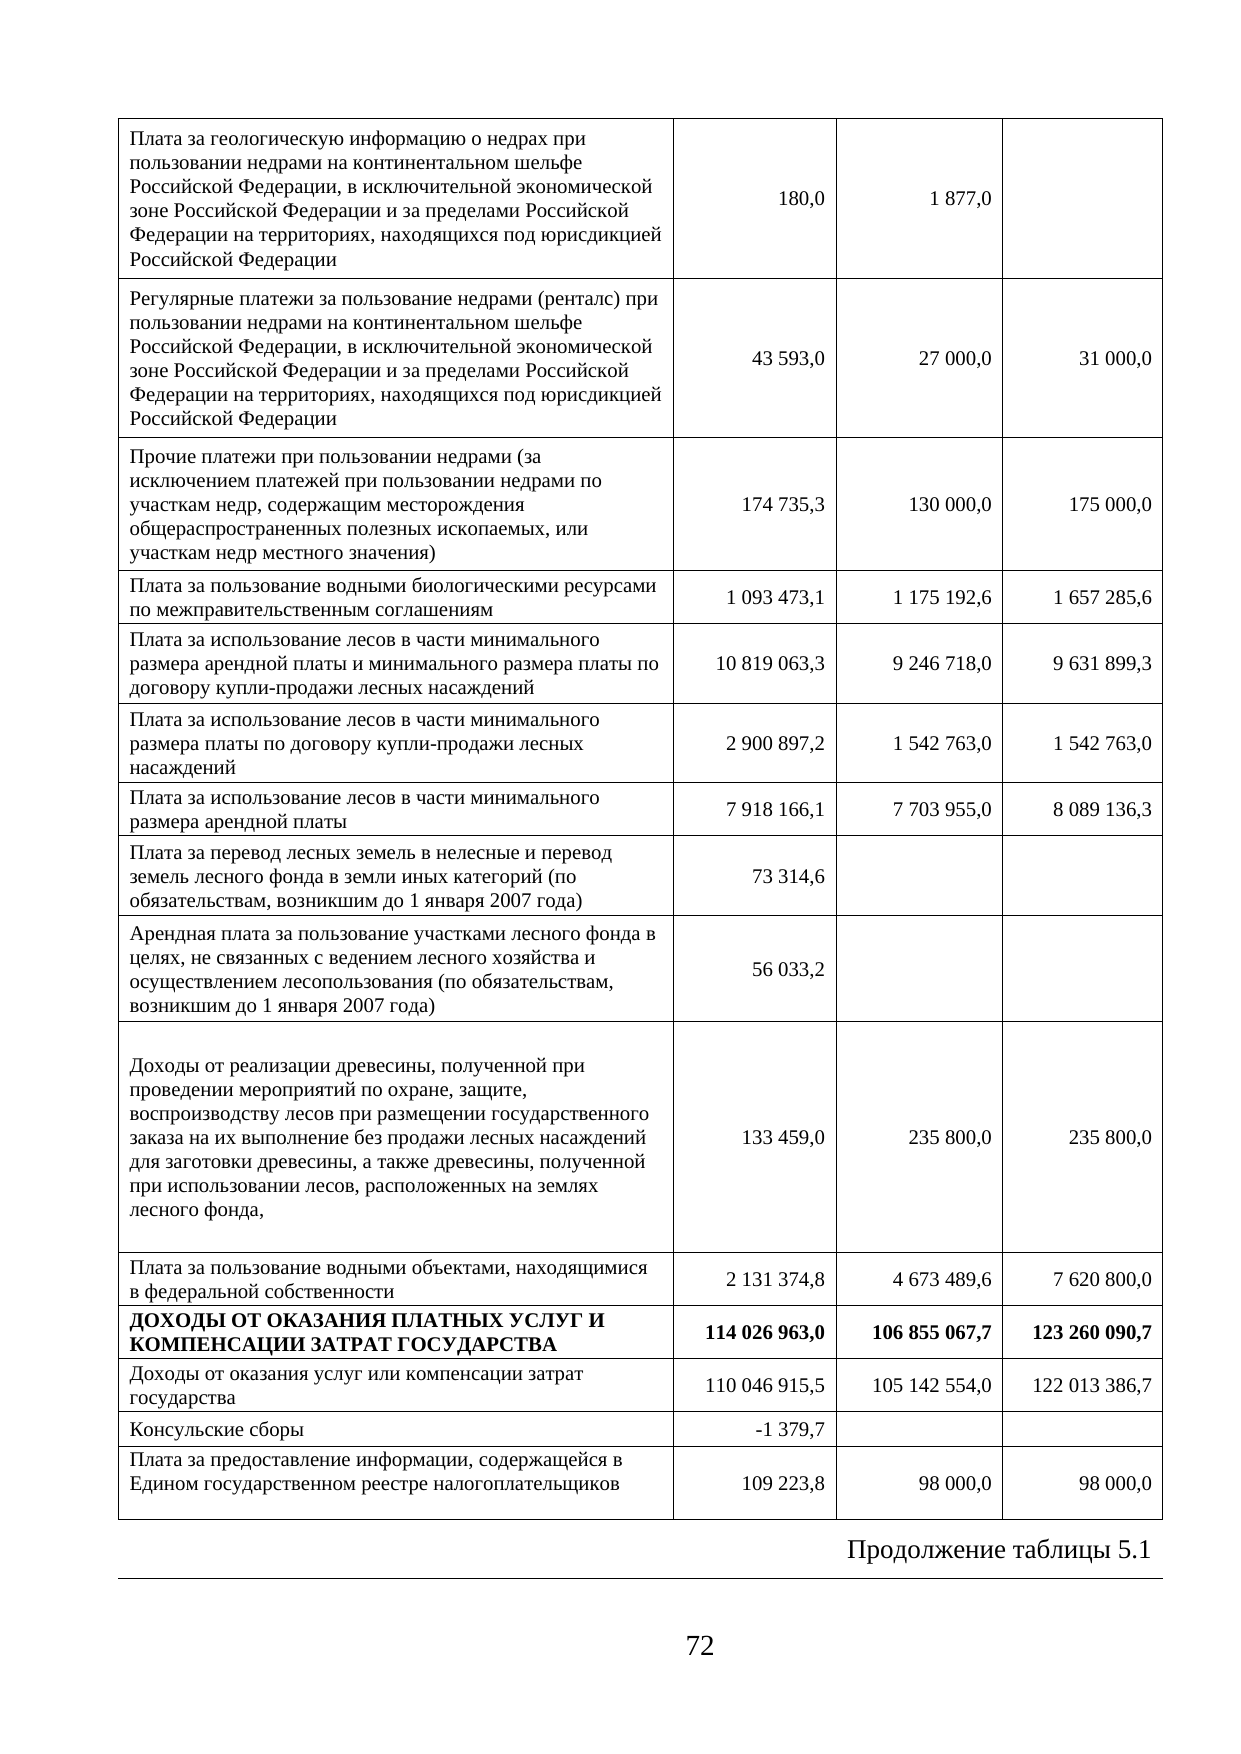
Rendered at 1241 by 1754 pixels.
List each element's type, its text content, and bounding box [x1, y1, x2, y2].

table_cell [837, 916, 1002, 1021]
table_cell 8 089 136,3 [1003, 783, 1162, 835]
table_cell 1 542 763,0 [837, 704, 1002, 782]
table_cell -1 379,7 [674, 1412, 836, 1446]
table_cell 235 800,0 [1003, 1022, 1162, 1252]
table_cell 105 142 554,0 [837, 1359, 1002, 1411]
table_cell 1 657 285,6 [1003, 571, 1162, 623]
table_cell [1003, 119, 1162, 277]
table_cell 7 703 955,0 [837, 783, 1002, 835]
table_cell 1 093 473,1 [674, 571, 836, 623]
table_cell 73 314,6 [674, 836, 836, 915]
table_cell [1003, 836, 1162, 915]
table_cell Арендная плата за пользование участками лесного фонда в целях, не связанных с ведением лесного хозяйства и осуществлением лесопользования (по обязательствам, возникшим до 1 января 2007 года) [119, 916, 673, 1021]
table_cell Консульские сборы [119, 1412, 673, 1446]
table_cell 174 735,3 [674, 438, 836, 570]
table_cell ДОХОДЫ ОТ ОКАЗАНИЯ ПЛАТНЫХ УСЛУГ И КОМПЕНСАЦИИ ЗАТРАТ ГОСУДАРСТВА [119, 1306, 673, 1358]
table_cell 175 000,0 [1003, 438, 1162, 570]
table_cell 1 877,0 [837, 119, 1002, 277]
table_cell 98 000,0 [1003, 1447, 1162, 1519]
table_cell Плата за использование лесов в части минимального размера арендной платы и минимального размера платы по договору купли-продажи лесных насаждений [119, 624, 673, 702]
table_cell Плата за пользование водными объектами, находящимися в федеральной собственности [119, 1253, 673, 1305]
table_cell 7 918 166,1 [674, 783, 836, 835]
table_cell 2 900 897,2 [674, 704, 836, 782]
table_cell [837, 836, 1002, 915]
table_cell 110 046 915,5 [674, 1359, 836, 1411]
table_cell Плата за предоставление информации, содержащейся в Едином государственном реестре налогоплательщиков [119, 1447, 673, 1519]
table_cell 114 026 963,0 [674, 1306, 836, 1358]
table_cell 10 819 063,3 [674, 624, 836, 702]
table_cell Доходы от реализации древесины, полученной при проведении мероприятий по охране, защите, воспроизводству лесов при размещении государственного заказа на их выполнение без продажи лесных насаждений для заготовки древесины, а также древесины, полученной при использовании лесов, расположенных на землях лесного фонда, [119, 1022, 673, 1252]
table_cell 122 013 386,7 [1003, 1359, 1162, 1411]
table_cell 98 000,0 [837, 1447, 1002, 1519]
table_cell 9 246 718,0 [837, 624, 1002, 702]
table_cell 1 542 763,0 [1003, 704, 1162, 782]
table_cell 106 855 067,7 [837, 1306, 1002, 1358]
table_cell [837, 1412, 1002, 1446]
table_cell Продолжение таблицы 5.1 [118, 1520, 1163, 1578]
table_cell 130 000,0 [837, 438, 1002, 570]
table_cell 1 175 192,6 [837, 571, 1002, 623]
table_cell 180,0 [674, 119, 836, 277]
table_cell Плата за перевод лесных земель в нелесные и перевод земель лесного фонда в земли иных категорий (по обязательствам, возникшим до 1 января 2007 года) [119, 836, 673, 915]
table_cell 235 800,0 [837, 1022, 1002, 1252]
table_cell 56 033,2 [674, 916, 836, 1021]
table_cell Плата за геологическую информацию о недрах при пользовании недрами на континентальном шельфе Российской Федерации, в исключительной экономической зоне Российской Федерации и за пределами Российской Федерации на территориях, находящихся под юрисдикцией Российской Федерации [119, 119, 673, 277]
table_cell [1003, 916, 1162, 1021]
table_cell Доходы от оказания услуг или компенсации затрат государства [119, 1359, 673, 1411]
table_cell [1003, 1412, 1162, 1446]
table_cell 7 620 800,0 [1003, 1253, 1162, 1305]
table_cell Плата за пользование водными биологическими ресурсами по межправительственным соглашениям [119, 571, 673, 623]
table_cell 9 631 899,3 [1003, 624, 1162, 702]
table_cell 31 000,0 [1003, 279, 1162, 437]
table_cell Прочие платежи при пользовании недрами (за исключением платежей при пользовании недрами по участкам недр, содержащим месторождения общераспространенных полезных ископаемых, или участкам недр местного значения) [119, 438, 673, 570]
table_cell 27 000,0 [837, 279, 1002, 437]
table_cell 2 131 374,8 [674, 1253, 836, 1305]
table_cell Плата за использование лесов в части минимального размера платы по договору купли-продажи лесных насаждений [119, 704, 673, 782]
table_cell 4 673 489,6 [837, 1253, 1002, 1305]
table_cell Плата за использование лесов в части минимального размера арендной платы [119, 783, 673, 835]
table_cell 123 260 090,7 [1003, 1306, 1162, 1358]
table_cell 109 223,8 [674, 1447, 836, 1519]
table_cell Регулярные платежи за пользование недрами (ренталс) при пользовании недрами на континентальном шельфе Российской Федерации, в исключительной экономической зоне Российской Федерации и за пределами Российской Федерации на территориях, находящихся под юрисдикцией Российской Федерации [119, 279, 673, 437]
table_cell 133 459,0 [674, 1022, 836, 1252]
table_cell 43 593,0 [674, 279, 836, 437]
